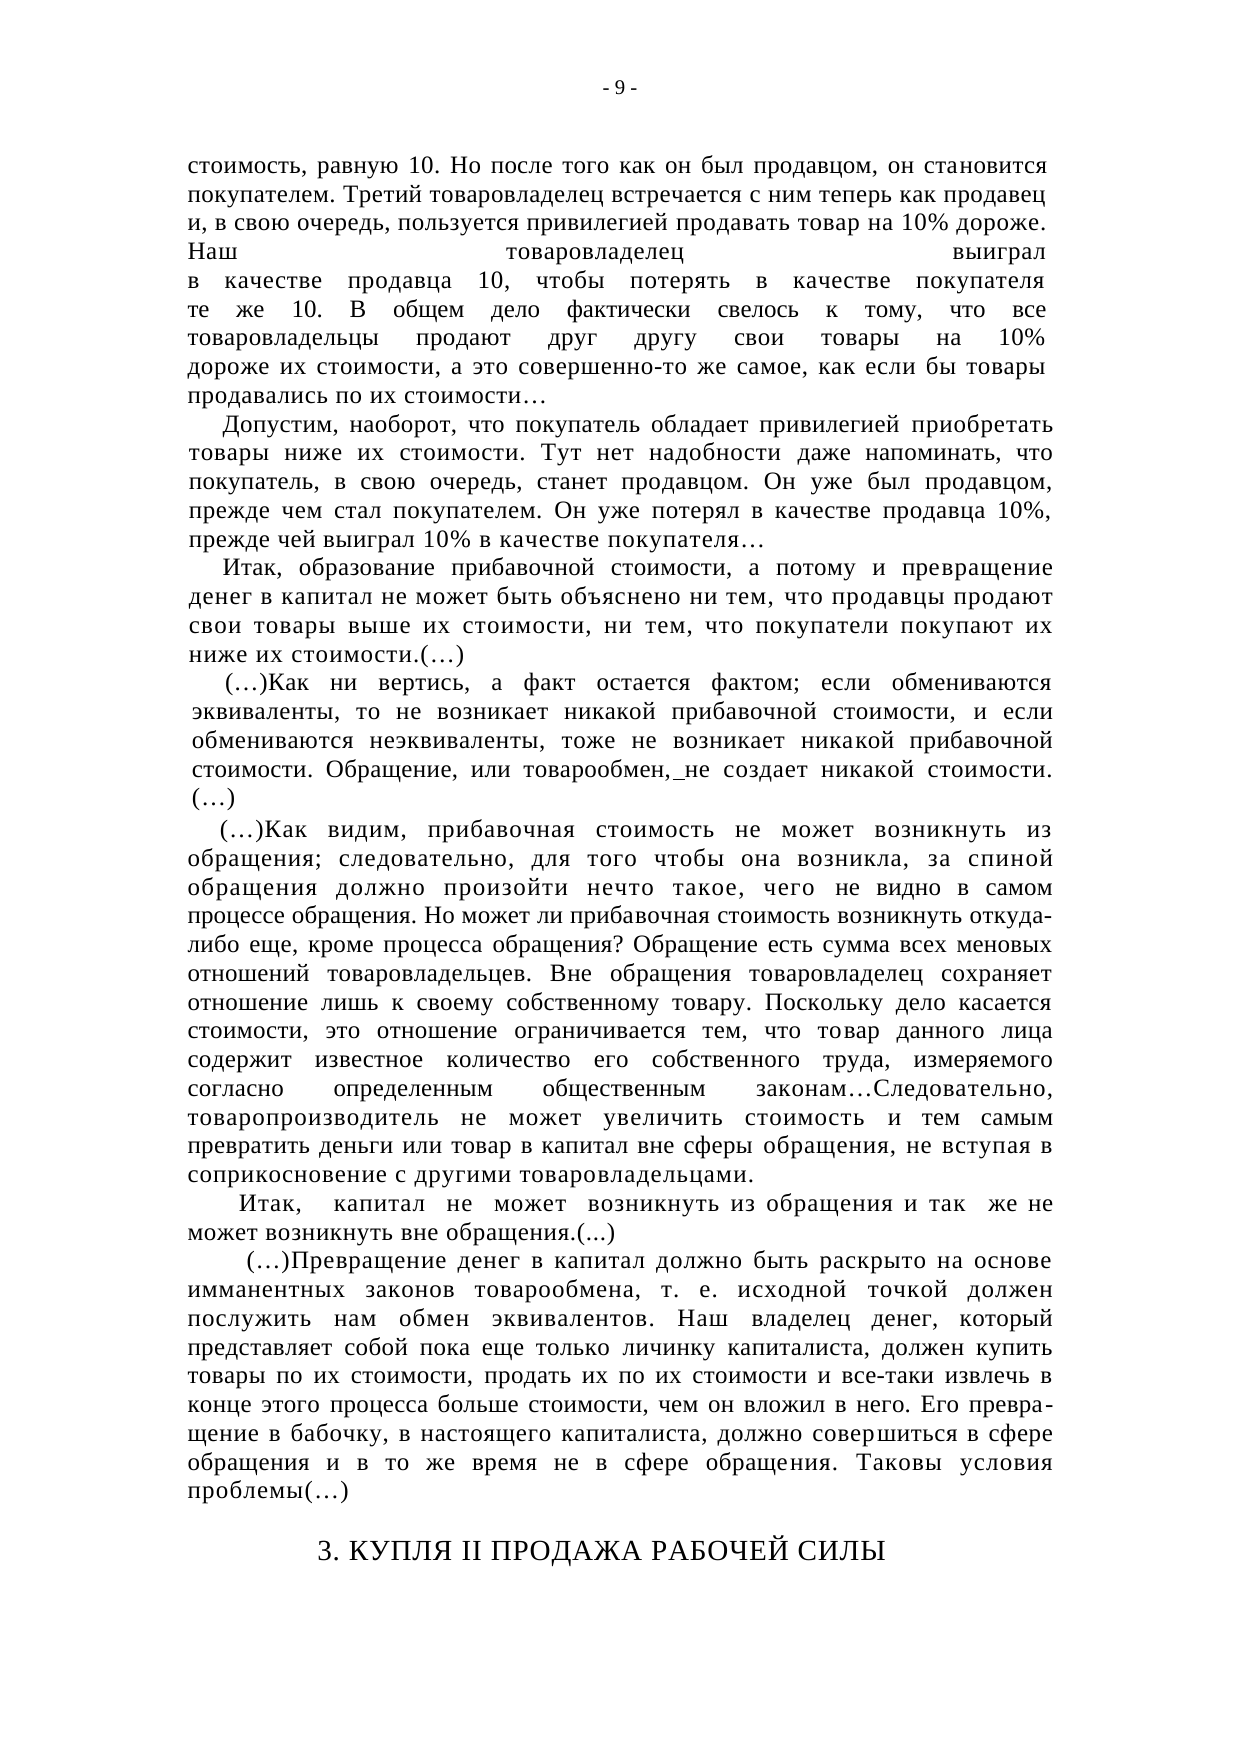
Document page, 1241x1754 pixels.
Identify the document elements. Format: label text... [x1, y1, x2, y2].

text Итак, образование прибавочной стоимости, а потому и превращение денег в капитал не может быть объяснено ни тем, что продавцы продают свои товары выше их стоимости, ни тем, что покупатели покупают их ниже их стоимости.(…) [189, 552, 1053, 667]
text 3. КУПЛЯ II ПРОДАЖА РАБОЧЕЙ СИЛЫ [317, 1533, 1053, 1566]
text (…)Как ни вертись, а факт остается фактом; если обмениваются эквиваленты, то не возникает никакой прибавочной стоимости, и если обмениваются неэквиваленты, тоже не возникает никакой прибавочной стоимости. Обращение, или товарообмен, не создает никакой стоимости.(…) [192, 667, 1053, 811]
text (…)Превращение денег в капитал должно быть раскрыто на основе имманентных законов товарообмена, т. е. исходной точкой должен послужить нам обмен эквивалентов. Наш владелец денег, который представляет собой пока еще только личинку капиталиста, должен купить товары по их стоимости, продать их по их стоимости и все-таки извлечь в конце этого процесса больше стоимости, чем он вложил в него. Его превращение в бабочку, в настоящего капиталиста, должно совершиться в сфере обращения и в то же время не в сфере обращения. Таковы условия проблемы(…) [187, 1246, 1053, 1504]
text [187, 150, 1047, 409]
text Допустим, наоборот, что покупатель обладает привилегией приобретать товары ниже их стоимости. Тут нет надобности даже напоминать, что покупатель, в свою очередь, станет продавцом. Он уже был продавцом, прежде чем стал покупателем. Он уже потерял в качестве продавца 10%, прежде чей выиграл 10% в качестве покупателя… [189, 409, 1053, 552]
text (…)Как видим, прибавочная стоимость не может возникнуть из обращения; следовательно, для того чтобы она возникла, за спиной обращения должно произойти нечто такое, чего не видно в самом процессе обращения. Но может ли прибавочная стоимость возникнуть откуда-либо еще, кроме процесса обращения? Обращение есть сумма всех меновых отношений товаровладельцев. Вне обращения товаровладелец сохраняет отношение лишь к своему собственному товару. Поскольку дело касается стоимости, это отношение ограничивается тем, что товар данного лица содержит известное количество его собственного труда, измеряемого согласно определенным общественным законам…Следовательно, товаропроизводитель не может увеличить стоимость и тем самым превратить деньги или товар в капитал вне сферы обращения, не вступая в соприкосновение с другими товаровладельцами. [187, 814, 1053, 1188]
text Итак, капитал не может возникнуть из обращения и так же не может возникнуть вне обращения.(...) [187, 1188, 1053, 1246]
